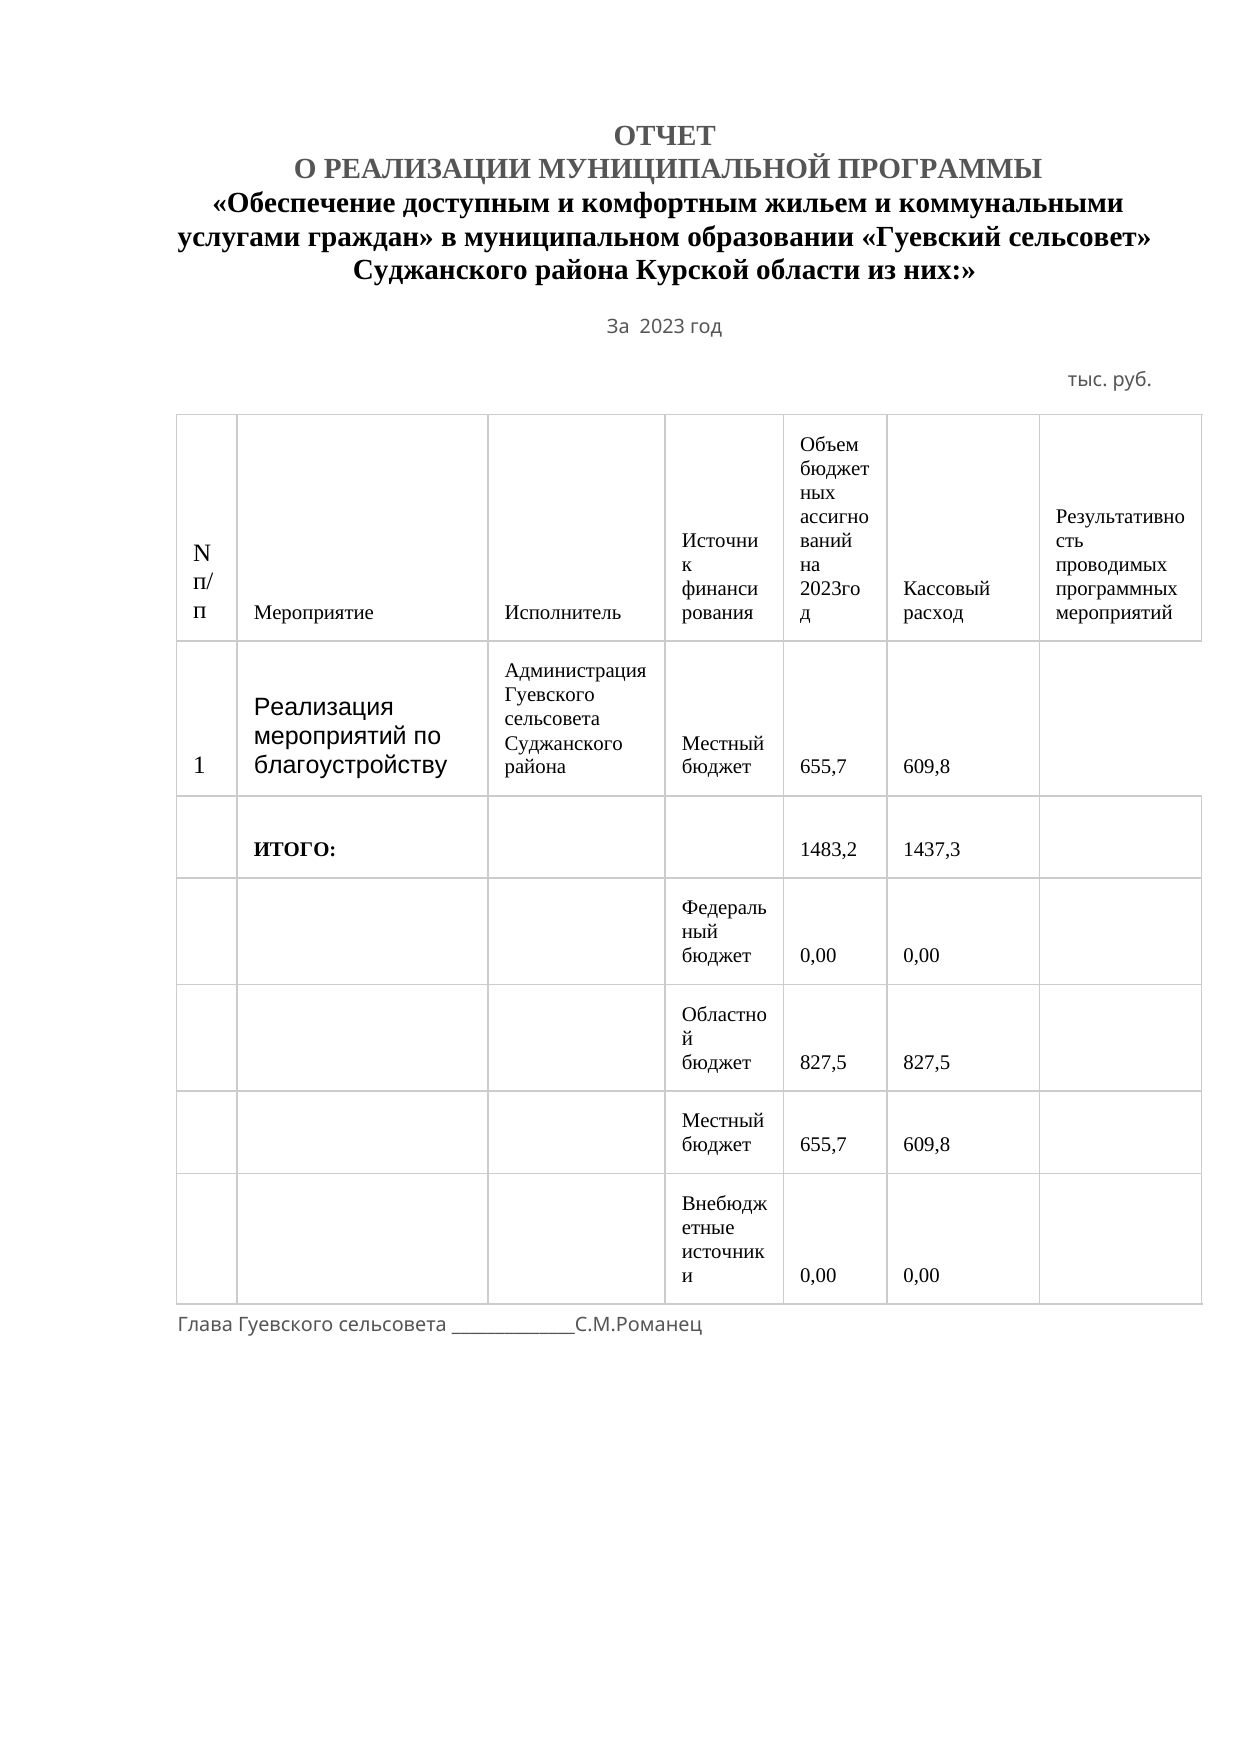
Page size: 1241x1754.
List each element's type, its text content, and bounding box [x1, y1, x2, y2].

table_cell Федеральный бюджет [666, 879, 783, 984]
table_cell 827,5 [888, 985, 1039, 1090]
table_cell 655,7 [784, 642, 886, 795]
table_cell [177, 1174, 236, 1303]
table_header Результативность проводимых программных мероприятий [1040, 415, 1201, 640]
table_cell 1437,3 [888, 797, 1039, 877]
table_cell 0,00 [784, 879, 886, 984]
table_cell [1040, 642, 1202, 795]
table_cell [238, 1174, 487, 1303]
text ОТЧЕТ [177, 118, 1152, 152]
table_cell 1 [177, 642, 236, 795]
text Глава Гуевского сельсовета ______________С.М.Романец [177, 1305, 1152, 1337]
table_cell 1483,2 [784, 797, 886, 877]
table_cell [238, 879, 487, 984]
table_cell ИТОГО: [238, 797, 487, 877]
text О РЕАЛИЗАЦИИ МУНИЦИПАЛЬНОЙ ПРОГРАММЫ [177, 152, 1152, 185]
table_cell [177, 1092, 236, 1173]
table_header Исполнитель [489, 415, 664, 640]
table_cell 827,5 [784, 985, 886, 1090]
table_cell 609,8 [888, 642, 1039, 795]
table_cell Внебюджетные источники [666, 1174, 783, 1303]
text тыс. руб. [177, 360, 1152, 393]
table_header Мероприятие [238, 415, 487, 640]
table_cell 655,7 [784, 1092, 886, 1173]
table_cell Администрация Гуевского сельсовета Суджанского района [489, 642, 664, 795]
table_cell [1040, 985, 1201, 1090]
text «Обеспечение доступным и комфортным жильем и коммунальными услугами граждан» в муниципальном образовании «Гуевский сельсовет» Суджанского района Курской области из них:» [177, 185, 1152, 286]
table_cell [177, 797, 236, 877]
table_cell [1040, 1092, 1201, 1173]
table_header Кассовый расход [888, 415, 1039, 640]
table_cell Реализация мероприятий по благоустройству [238, 642, 487, 795]
table_cell [489, 797, 664, 877]
table_cell [1040, 879, 1201, 984]
table_header Объем бюджетных ассигнований на 2023год [784, 415, 886, 640]
table_cell 0,00 [784, 1174, 886, 1303]
table_cell Местный бюджет [666, 1092, 783, 1173]
table_cell [1040, 797, 1201, 877]
table_cell 0,00 [888, 879, 1039, 984]
table_cell [666, 797, 783, 877]
table_cell Областной бюджет [666, 985, 783, 1090]
table_cell [238, 985, 487, 1090]
table_header Источник финансирования [666, 415, 783, 640]
table_cell [489, 1174, 664, 1303]
table_cell 0,00 [888, 1174, 1039, 1303]
table_cell [489, 879, 664, 984]
table_cell [489, 1092, 664, 1173]
table_cell [238, 1092, 487, 1173]
table_cell [489, 985, 664, 1090]
table_cell 609,8 [888, 1092, 1039, 1173]
table_header N п/п [177, 415, 236, 640]
table_cell [177, 879, 236, 984]
text За 2023 год [177, 307, 1152, 339]
table_cell Местный бюджет [666, 642, 783, 795]
table_cell [177, 985, 236, 1090]
table_cell [1040, 1174, 1201, 1303]
